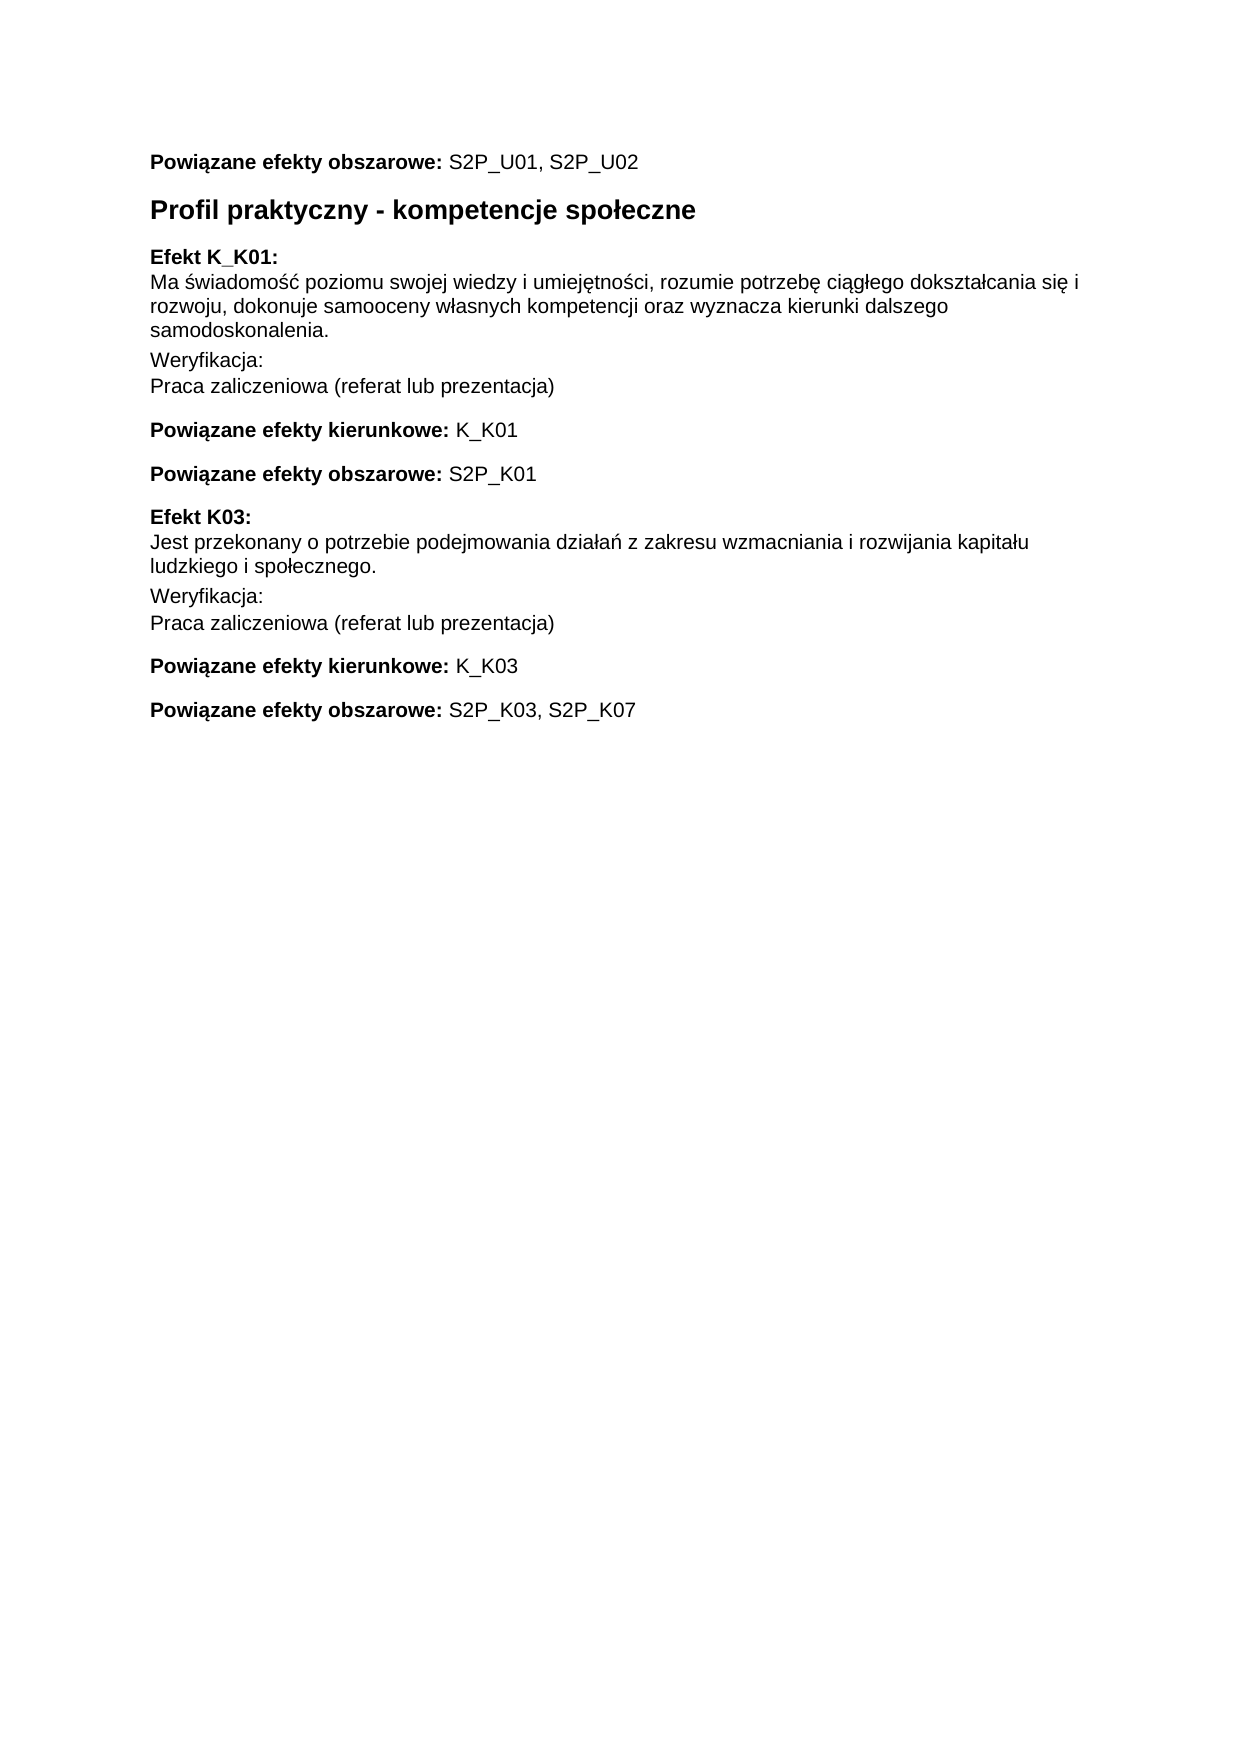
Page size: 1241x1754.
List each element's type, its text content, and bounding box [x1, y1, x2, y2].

text Powiązane efekty kierunkowe: K_K03 [150, 654, 1090, 678]
text Weryfikacja: [150, 584, 1090, 608]
text Praca zaliczeniowa (referat lub prezentacja) [150, 374, 1090, 398]
text Powiązane efekty obszarowe: S2P_K01 [150, 461, 1090, 485]
text Efekt K_K01: [150, 245, 1090, 269]
text Powiązane efekty obszarowe: S2P_K03, S2P_K07 [150, 698, 1090, 722]
text Powiązane efekty kierunkowe: K_K01 [150, 418, 1090, 442]
text Jest przekonany o potrzebie podejmowania działań z zakresu wzmacniania i rozwijania kapitału ludzkiego i społecznego. [150, 530, 1090, 578]
text Weryfikacja: [150, 348, 1090, 372]
text Praca zaliczeniowa (referat lub prezentacja) [150, 610, 1090, 634]
subtitle Profil praktyczny - kompetencje społeczne [150, 194, 1090, 225]
text Efekt K03: [150, 505, 1090, 529]
text Powiązane efekty obszarowe: S2P_U01, S2P_U02 [150, 150, 1090, 174]
text Ma świadomość poziomu swojej wiedzy i umiejętności, rozumie potrzebę ciągłego dokształcania się i rozwoju, dokonuje samooceny własnych kompetencji oraz wyznacza kierunki dalszego samodoskonalenia. [150, 270, 1090, 342]
